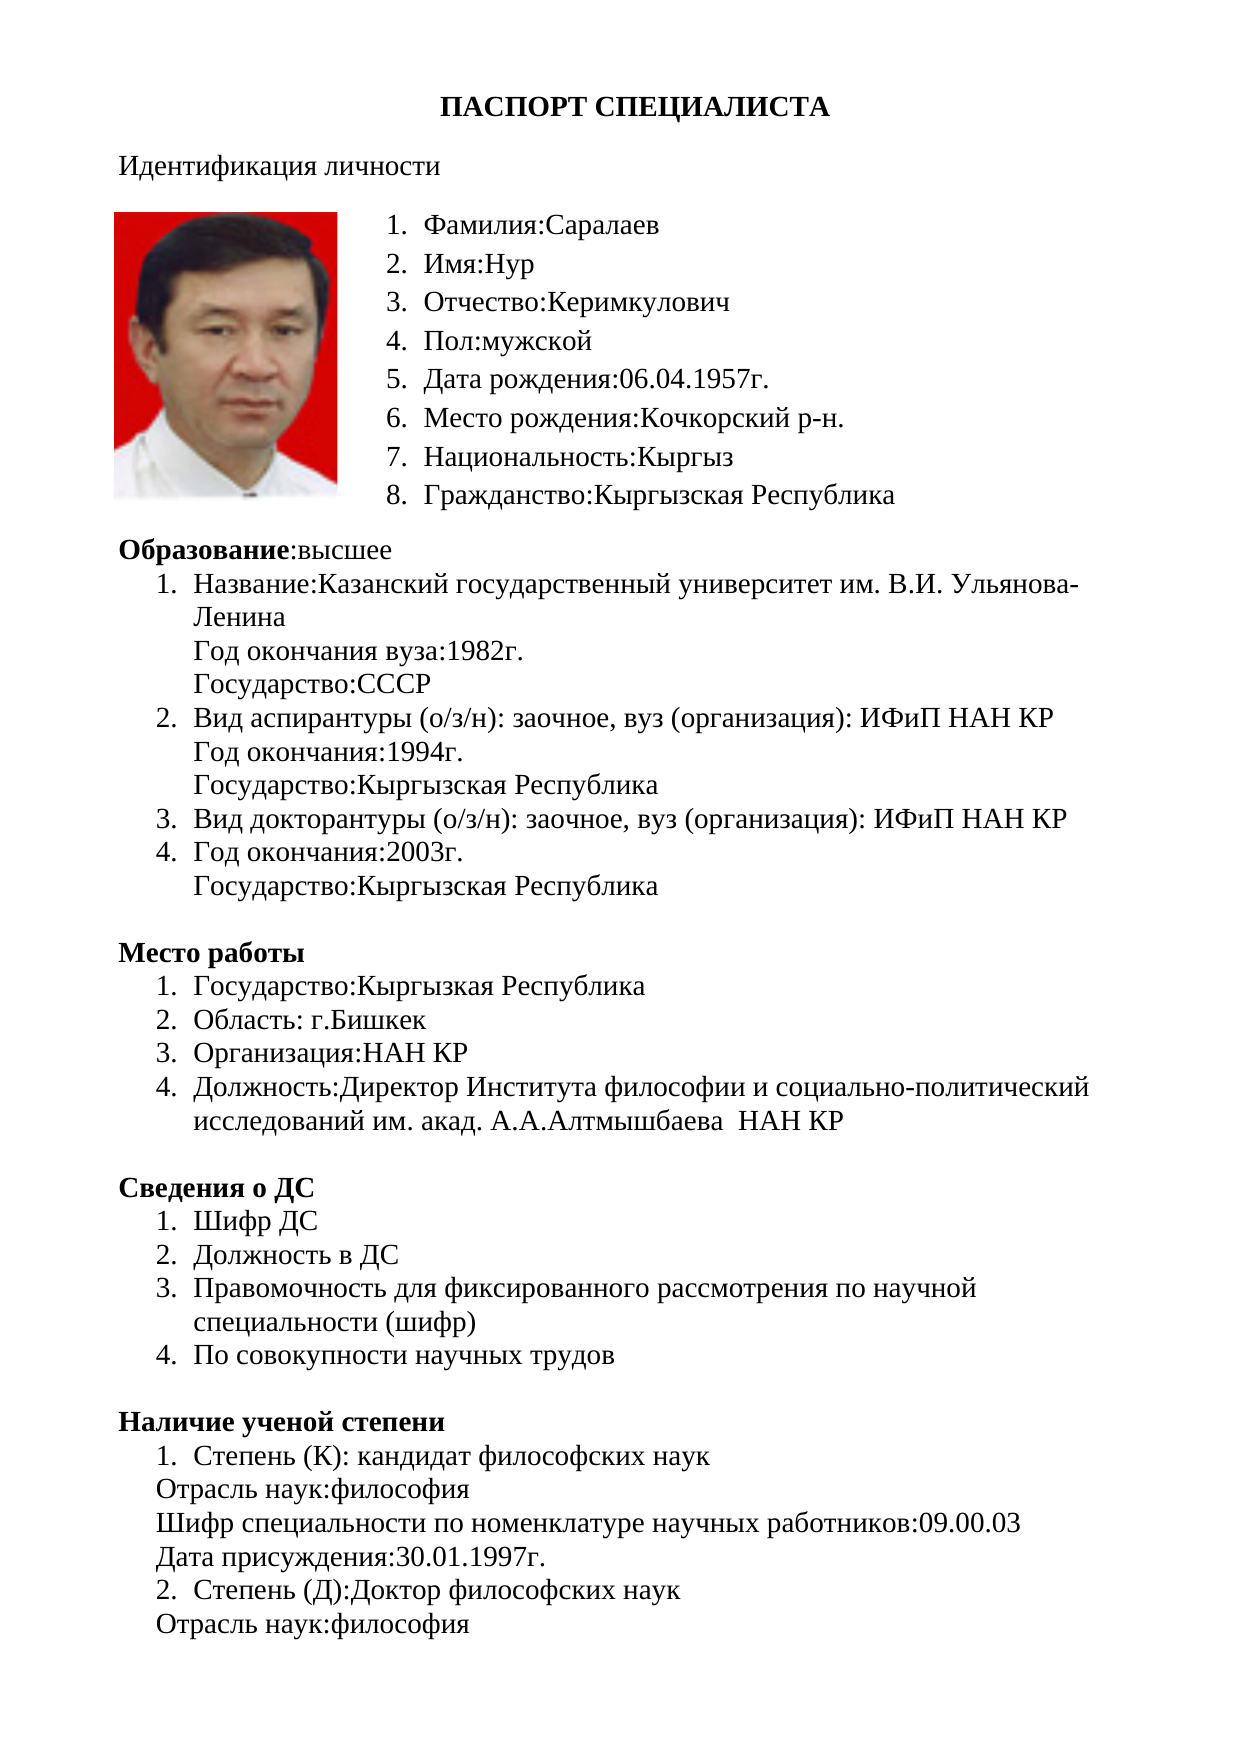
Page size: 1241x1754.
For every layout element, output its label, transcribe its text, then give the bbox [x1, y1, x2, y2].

list Отчество:Керимкулович [338, 284, 1152, 318]
list Место рождения:Кочкорский р-н. [338, 400, 1152, 434]
text Государство:Кыргызская Республика [193, 868, 1152, 901]
list Организация:НАН КР [156, 1036, 1152, 1069]
text Образование:высшее [118, 532, 1152, 566]
list Область: г.Бишкек [156, 1002, 1152, 1036]
list Степень (К): кандидат философских наук [156, 1438, 1152, 1472]
text Наличие ученой степени [118, 1404, 1152, 1438]
list Вид аспирантуры (о/з/н): заочное, вуз (организация): ИФиП НАН КР [156, 700, 1152, 734]
list Вид докторантуры (о/з/н): заочное, вуз (организация): ИФиП НАН КР [156, 801, 1152, 834]
text Отрасль наук:философия [118, 1472, 1152, 1505]
list Пол:мужской [338, 323, 1152, 357]
text Идентификация личности [118, 148, 1152, 182]
list Должность:Директор Института философии и социально-политический исследований им. акад. А.А.Алтмышбаева НАН КР [156, 1069, 1152, 1136]
text ПАСПОРТ СПЕЦИАЛИСТА [118, 89, 1152, 122]
list Фамилия:Саралаев [148, 207, 1152, 241]
list Год окончания вуза:1982г. [193, 633, 1152, 667]
list Государство:СССР [193, 667, 1152, 700]
list Правомочность для фиксированного рассмотрения по научной специальности (шифр) [156, 1270, 1152, 1337]
text Сведения о ДС [118, 1170, 1152, 1203]
list Дата рождения:06.04.1957г. [338, 362, 1152, 395]
list Шифр ДС [156, 1203, 1152, 1237]
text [118, 1505, 1152, 1539]
list Национальность:Кыргыз [338, 439, 1152, 472]
text Отрасль наук:философия [118, 1606, 1152, 1639]
picture [114, 212, 338, 501]
list Год окончания:2003г. [156, 834, 1152, 868]
list Гражданство:Кыргызская Республика [148, 477, 1152, 511]
text Место работы [118, 935, 1152, 968]
list Государство:Кыргызкая Республика [156, 968, 1152, 1002]
list Должность в ДС [156, 1237, 1152, 1270]
text Год окончания:1994г. [193, 734, 1152, 767]
list Название:Казанский государственный университет им. В.И. Ульянова-Ленина [156, 566, 1152, 633]
text Дата присуждения:30.01.1997г. [118, 1539, 1152, 1572]
list Степень (Д):Доктор философских наук [156, 1572, 1152, 1606]
text Государство:Кыргызская Республика [193, 767, 1152, 801]
list Имя:Нур [338, 246, 1152, 279]
list По совокупности научных трудов [156, 1337, 1152, 1371]
